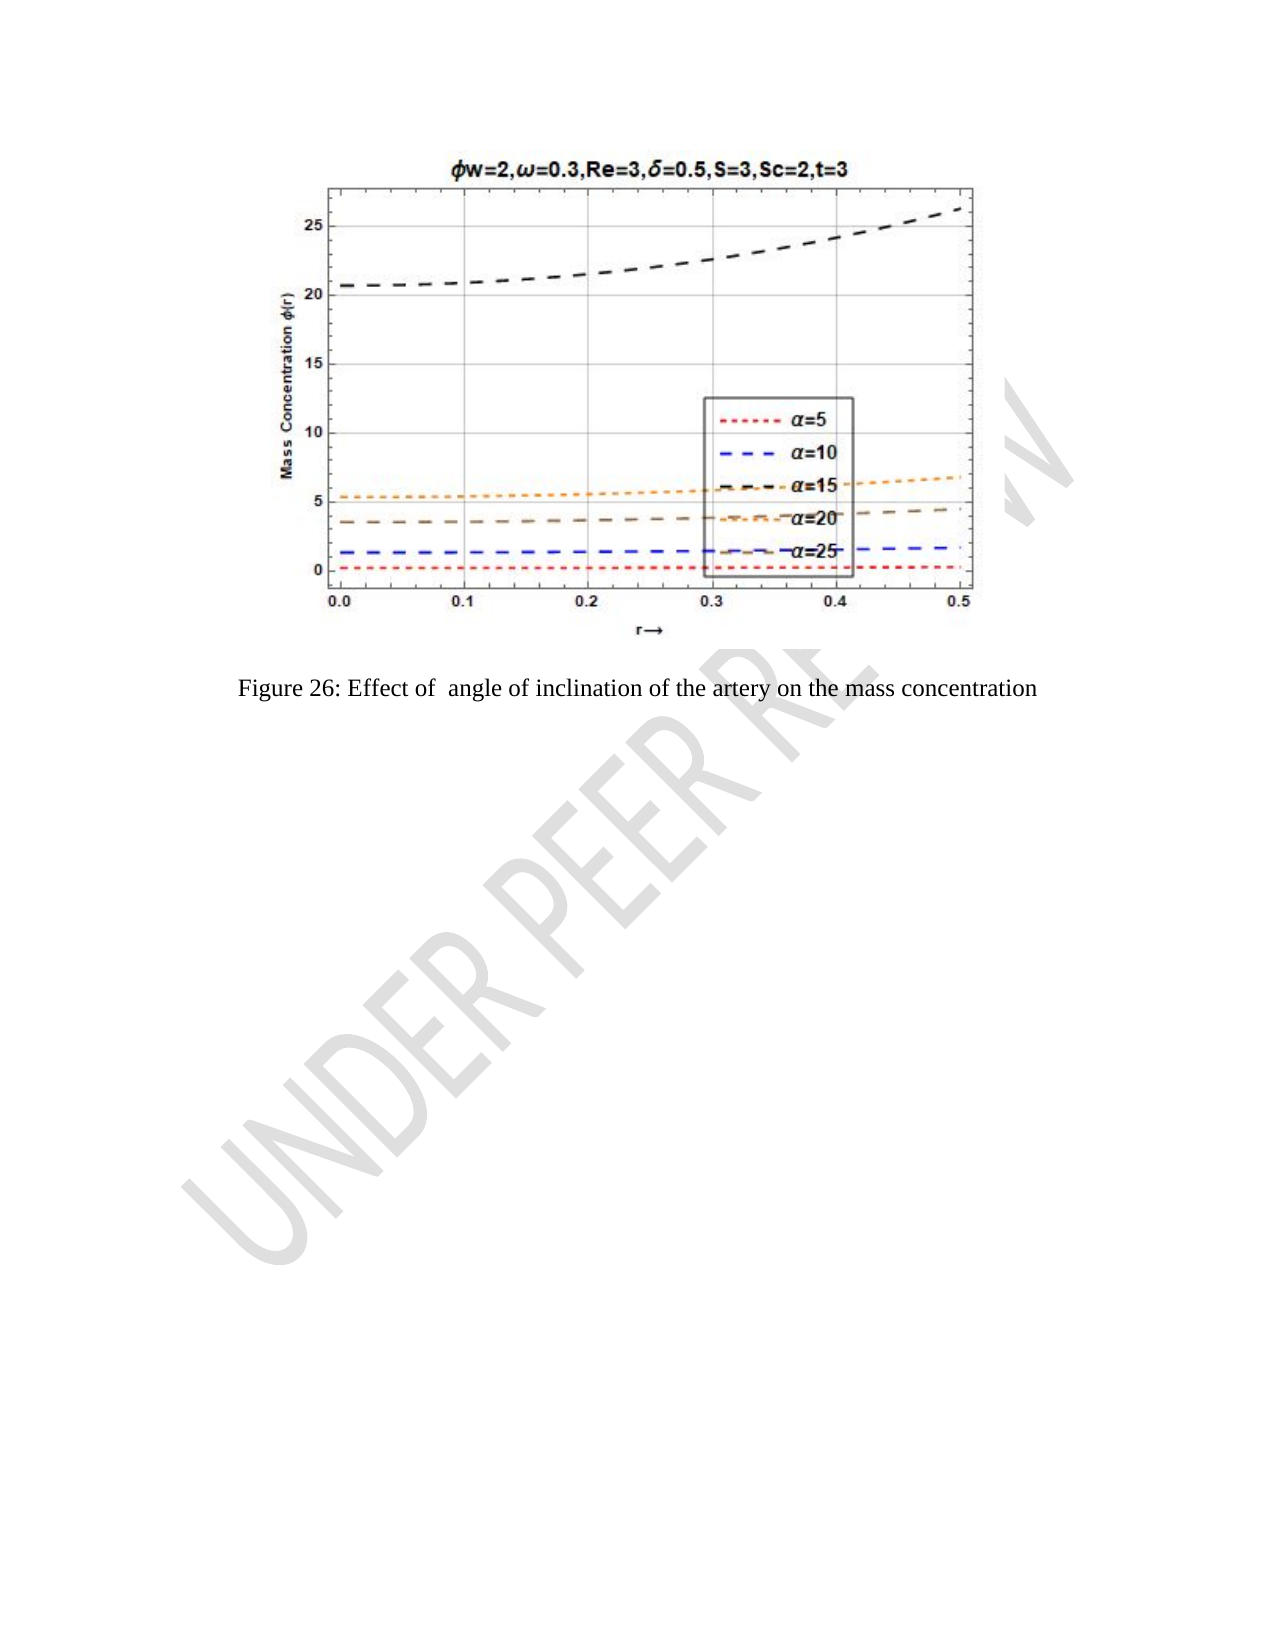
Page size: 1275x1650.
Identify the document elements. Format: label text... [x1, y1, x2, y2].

picture [270, 150, 1005, 649]
text Figure 26: Effect of angle of inclination of the artery on the mass concentration [150, 673, 1125, 702]
